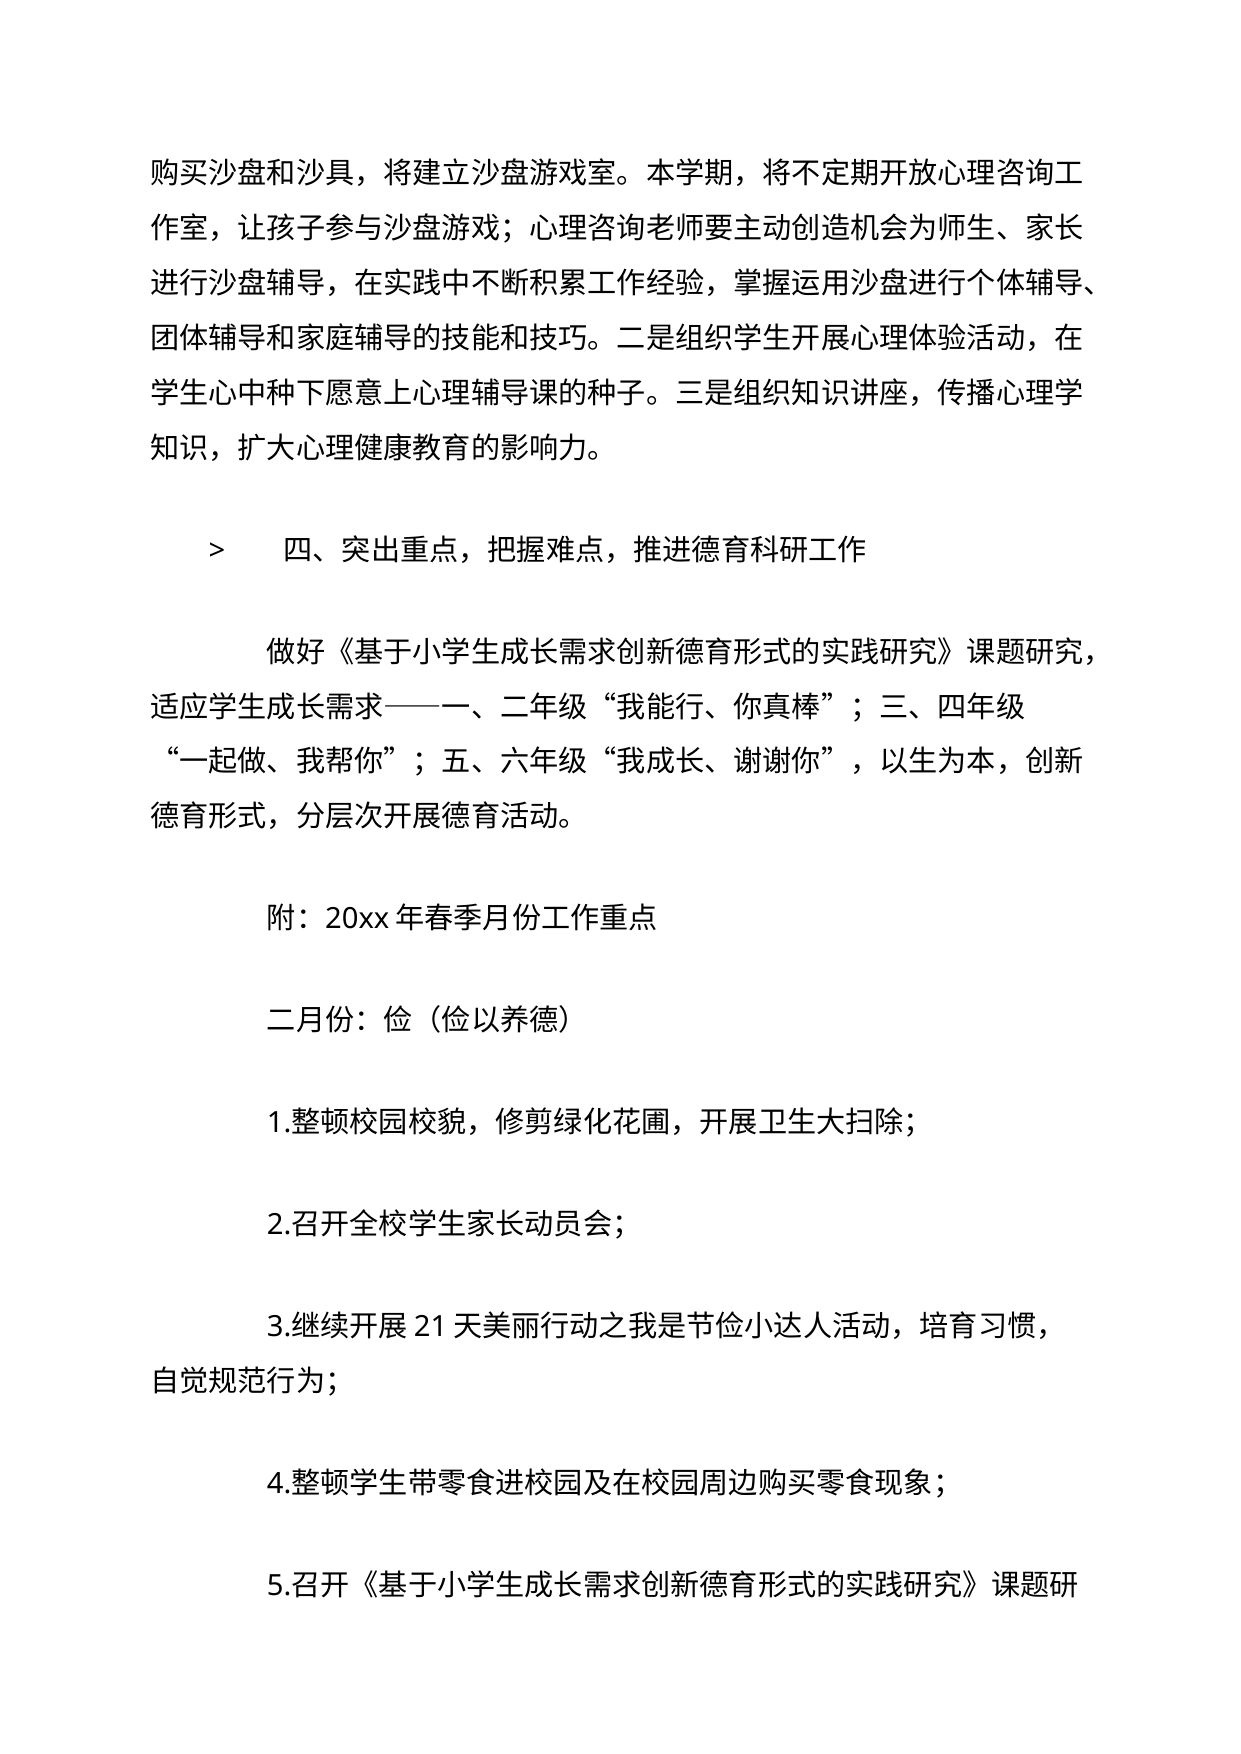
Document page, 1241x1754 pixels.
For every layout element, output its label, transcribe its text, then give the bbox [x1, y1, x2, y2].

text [150, 150, 1090, 467]
text 二月份：俭（俭以养德） [150, 997, 1090, 1039]
text 1.整顿校园校貌，修剪绿化花圃，开展卫生大扫除； [150, 1098, 1090, 1141]
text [150, 1561, 1090, 1603]
text 3.继续开展21天美丽行动之我是节俭小达人活动，培育习惯，自觉规范行为； [150, 1302, 1090, 1400]
text 2.召开全校学生家长动员会； [150, 1200, 1090, 1243]
text 附：20xx年春季月份工作重点 [150, 895, 1090, 937]
text > 四、突出重点，把握难点，推进德育科研工作 [150, 526, 1090, 569]
text 4.整顿学生带零食进校园及在校园周边购买零食现象； [150, 1459, 1090, 1502]
text 做好《基于小学生成长需求创新德育形式的实践研究》课题研究，适应学生成长需求——一、二年级“我能行、你真棒”；三、四年级 “一起做、我帮你”；五、六年级“我成长、谢谢你”，以生为本，创新德育形式，分层次开展德育活动。 [150, 628, 1090, 835]
